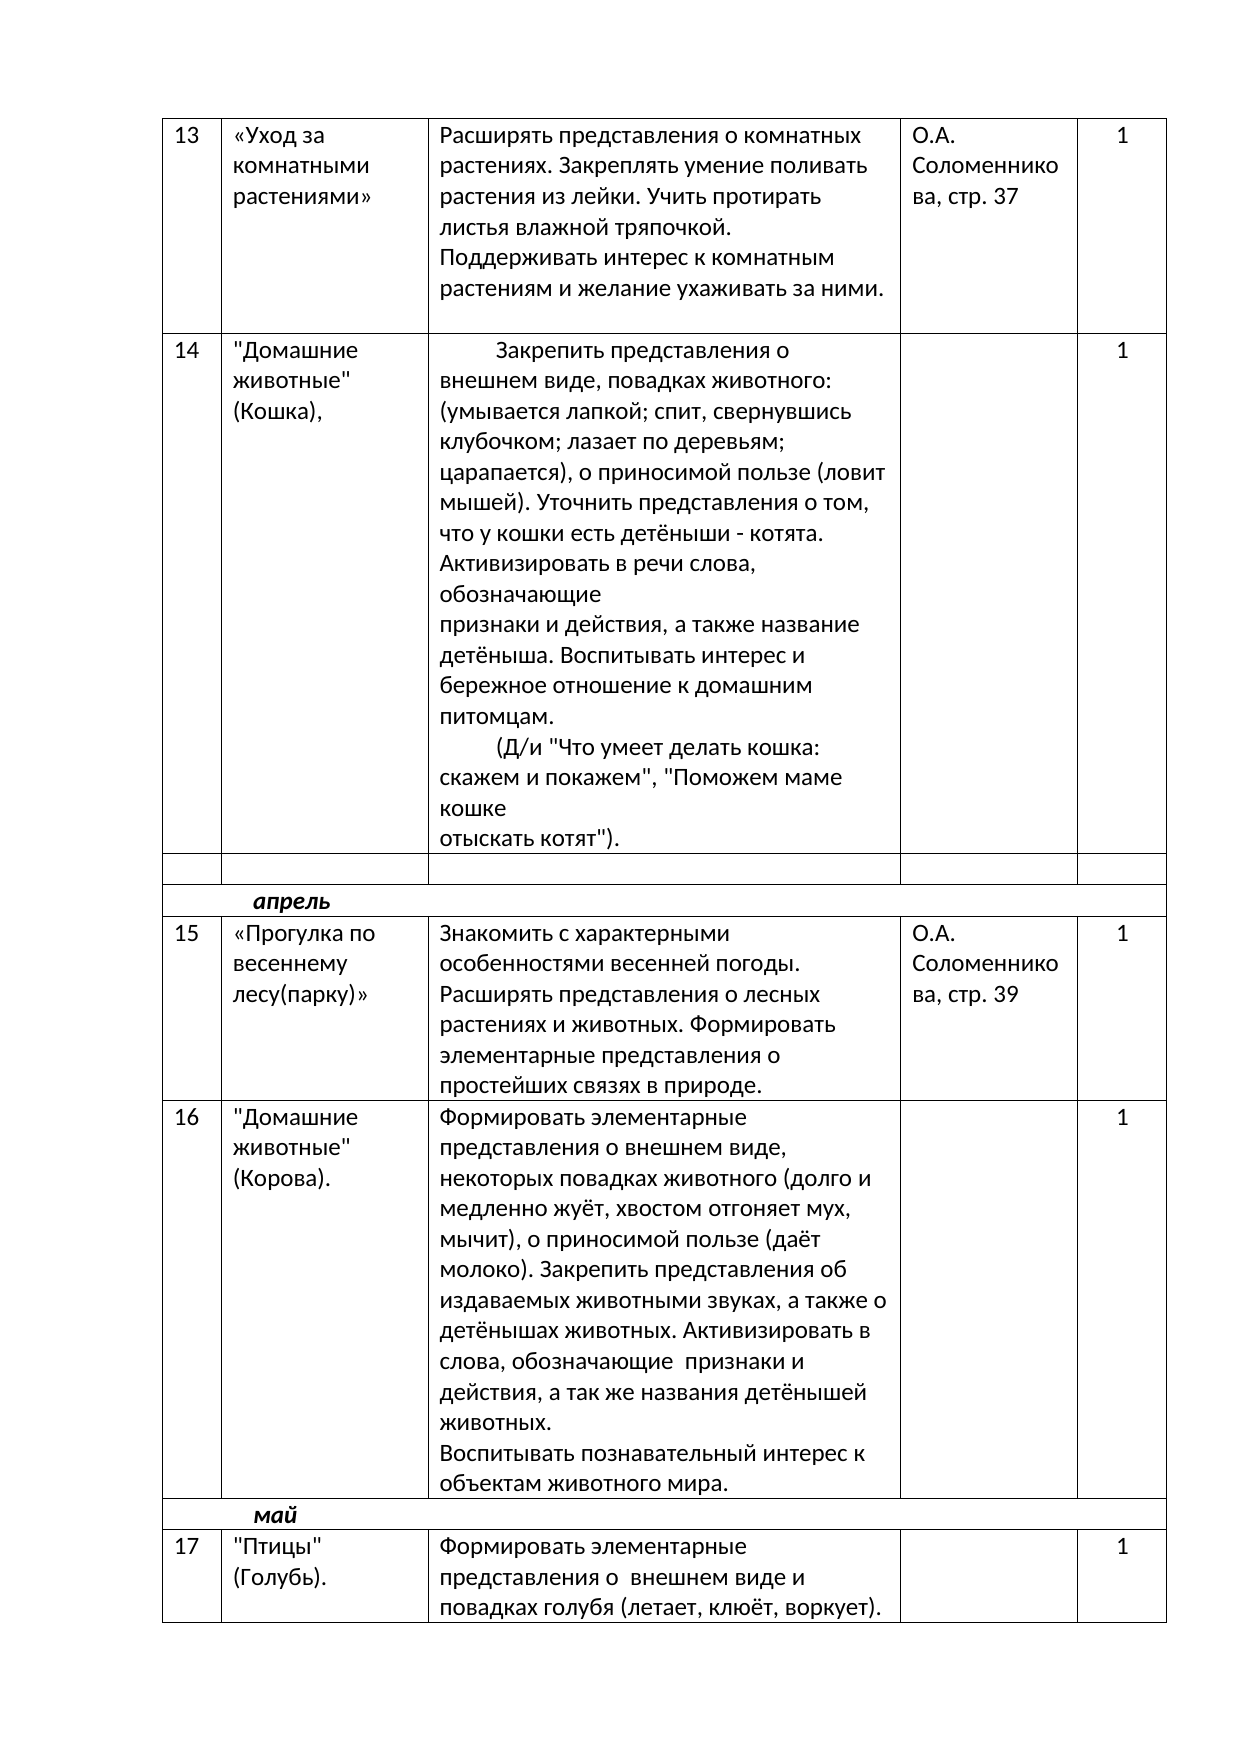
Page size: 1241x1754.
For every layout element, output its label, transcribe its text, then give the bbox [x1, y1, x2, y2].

table_cell 14 [163, 334, 221, 853]
table_cell Формировать элементарные представления о внешнем виде, некоторых повадках животного (долго и медленно жуёт, хвостом отгоняет мух, мычит), о приносимой пользе (даёт молоко). Закрепить представления об издаваемых животными звуках, а также о детёнышах животных. Активизировать в слова, обозначающие признаки и действия, а так же названия детёнышей животных. Воспитывать познавательный интерес к объектам животного мира. [429, 1101, 900, 1498]
table_cell [163, 854, 221, 884]
table_cell 1 [1078, 1101, 1166, 1498]
table_cell 15 [163, 917, 221, 1100]
table_cell апрель [163, 885, 1166, 916]
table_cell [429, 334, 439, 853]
table_cell [901, 1530, 1077, 1622]
table_cell "Птицы" (Голубь). [222, 1530, 428, 1622]
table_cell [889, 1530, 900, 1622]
table_cell 1 [1078, 917, 1166, 1100]
table_cell май [163, 1499, 1166, 1529]
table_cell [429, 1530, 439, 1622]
table_cell [901, 854, 1077, 884]
table_cell [222, 854, 428, 884]
table_cell 1 [1078, 334, 1166, 853]
table_cell Расширять представления о комнатных растениях. Закреплять умение поливать растения из лейки. Учить протирать листья влажной тряпочкой. Поддерживать интерес к комнатным растениям и желание ухаживать за ними. [429, 119, 900, 333]
table_cell "Домашние животные" (Кошка), [222, 334, 428, 853]
table_cell 13 [163, 119, 221, 333]
table_cell О.А. Соломенникова, стр. 39 [901, 917, 1077, 1100]
table_cell 16 [163, 1101, 221, 1498]
table_cell «Уход за комнатными растениями» [222, 119, 428, 333]
table_cell "Домашние животные" (Корова). [222, 1101, 428, 1498]
table_cell [901, 1101, 1077, 1498]
table_cell [901, 334, 1077, 853]
table_cell 1 [1078, 1530, 1166, 1622]
table_cell [1078, 854, 1166, 884]
table_cell Знакомить с характерными особенностями весенней погоды. Расширять представления о лесных растениях и животных. Формировать элементарные представления о простейших связях в природе. [429, 917, 900, 1100]
table_cell 17 [163, 1530, 221, 1622]
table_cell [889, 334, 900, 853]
table_cell «Прогулка по весеннему лесу(парку)» [222, 917, 428, 1100]
table_cell [429, 854, 900, 884]
table_cell О.А. Соломенникова, стр. 37 [901, 119, 1077, 333]
table_cell 1 [1078, 119, 1166, 333]
